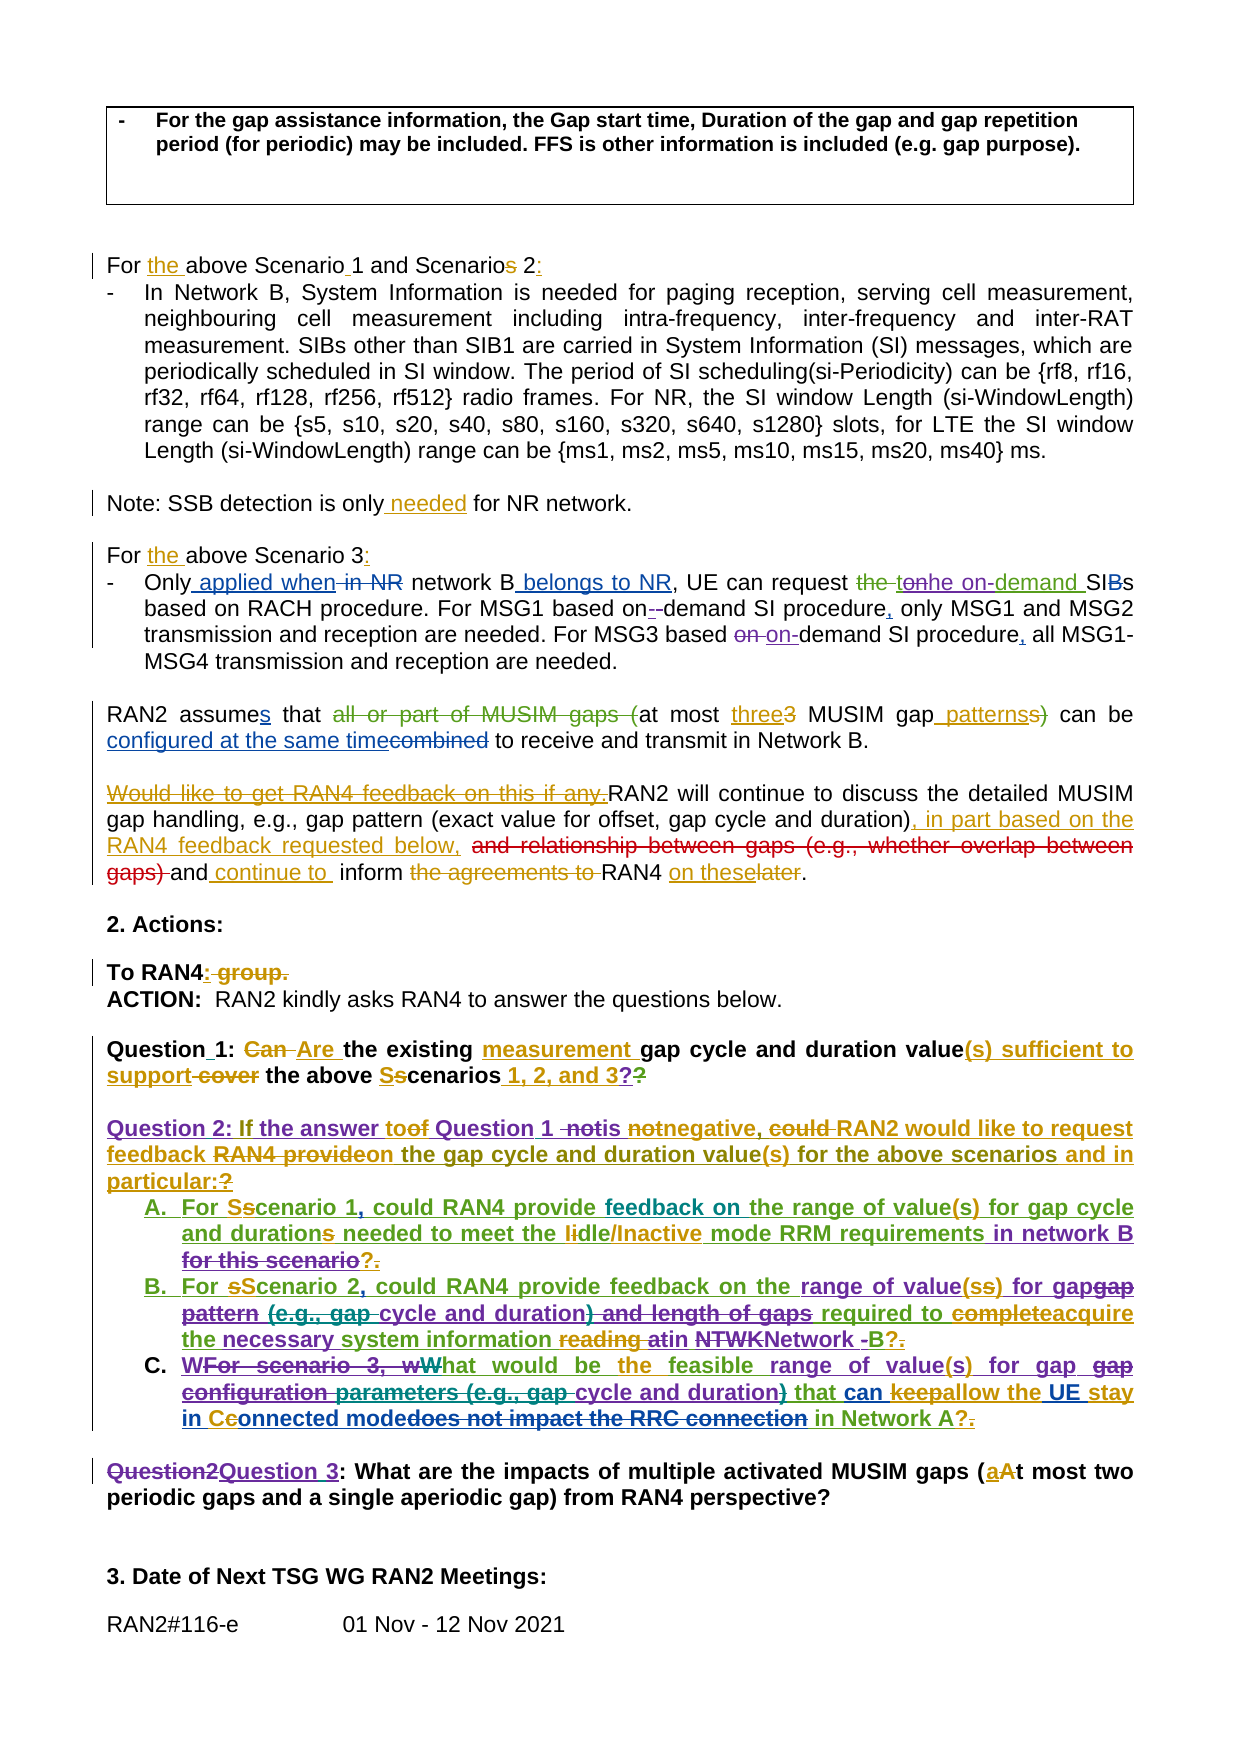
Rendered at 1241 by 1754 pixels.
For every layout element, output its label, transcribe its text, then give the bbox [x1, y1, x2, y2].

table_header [107, 108, 1133, 203]
text RAN2#116-e 01 Nov - 12 Nov 2021 [106, 1611, 1134, 1637]
text : What are the impacts of multiple activated MUSIM gaps (t most two periodic gaps and a single aperiodic gap) from RAN4 perspective? [106, 1458, 1134, 1510]
text For above Scenario1 and Scenario 2 [106, 252, 1134, 279]
text ACTION: RAN2 kindly asks RAN4 to answer the questions below. [106, 986, 1134, 1012]
list Only network B, UE can request SIs based on RACH procedure. For MSG1 based ondemand SI procedure only MSG1 and MSG2 transmission and reception are needed. For MSG3 based demand SI procedure all MSG1-MSG4 transmission and reception are needed. [106, 569, 1134, 674]
text RAN2 assume that at most MUSIM gap can be to receive and transmit in Network B. [106, 701, 1134, 753]
text For above Scenario 3 [106, 542, 1134, 569]
text 2. Actions: [106, 911, 1134, 938]
text To RAN4 [106, 959, 1134, 986]
text Note: SSB detection is only for NR network. [106, 490, 1134, 516]
text 3. Date of Next TSG WG RAN2 Meetings: [106, 1563, 1134, 1589]
list In Network B, System Information is needed for paging reception, serving cell measurement, neighbouring cell measurement including intra-frequency, inter-frequency and inter-RAT measurement. SIBs other than SIB1 are carried in System Information (SI) messages, which are periodically scheduled in SI window. The period of SI scheduling(si-Periodicity) can be {rf8, rf16, rf32, rf64, rf128, rf256, rf512} radio frames. For NR, the SI window Length (si-WindowLength) range can be {s5, s10, s20, s40, s80, s160, s320, s640, s1280} slots, for LTE the SI window Length (si-WindowLength) range can be {ms1, ms2, ms5, ms10, ms15, ms20, ms40} ms. [106, 279, 1134, 463]
text RAN2 will continue to discuss the detailed MUSIM gap handling, e.g., gap pattern (exact value for offset, gap cycle and duration) and inform RAN4 . [106, 779, 1134, 885]
text Question1: the existing gap cycle and duration value the above cenarios [106, 1036, 1134, 1089]
